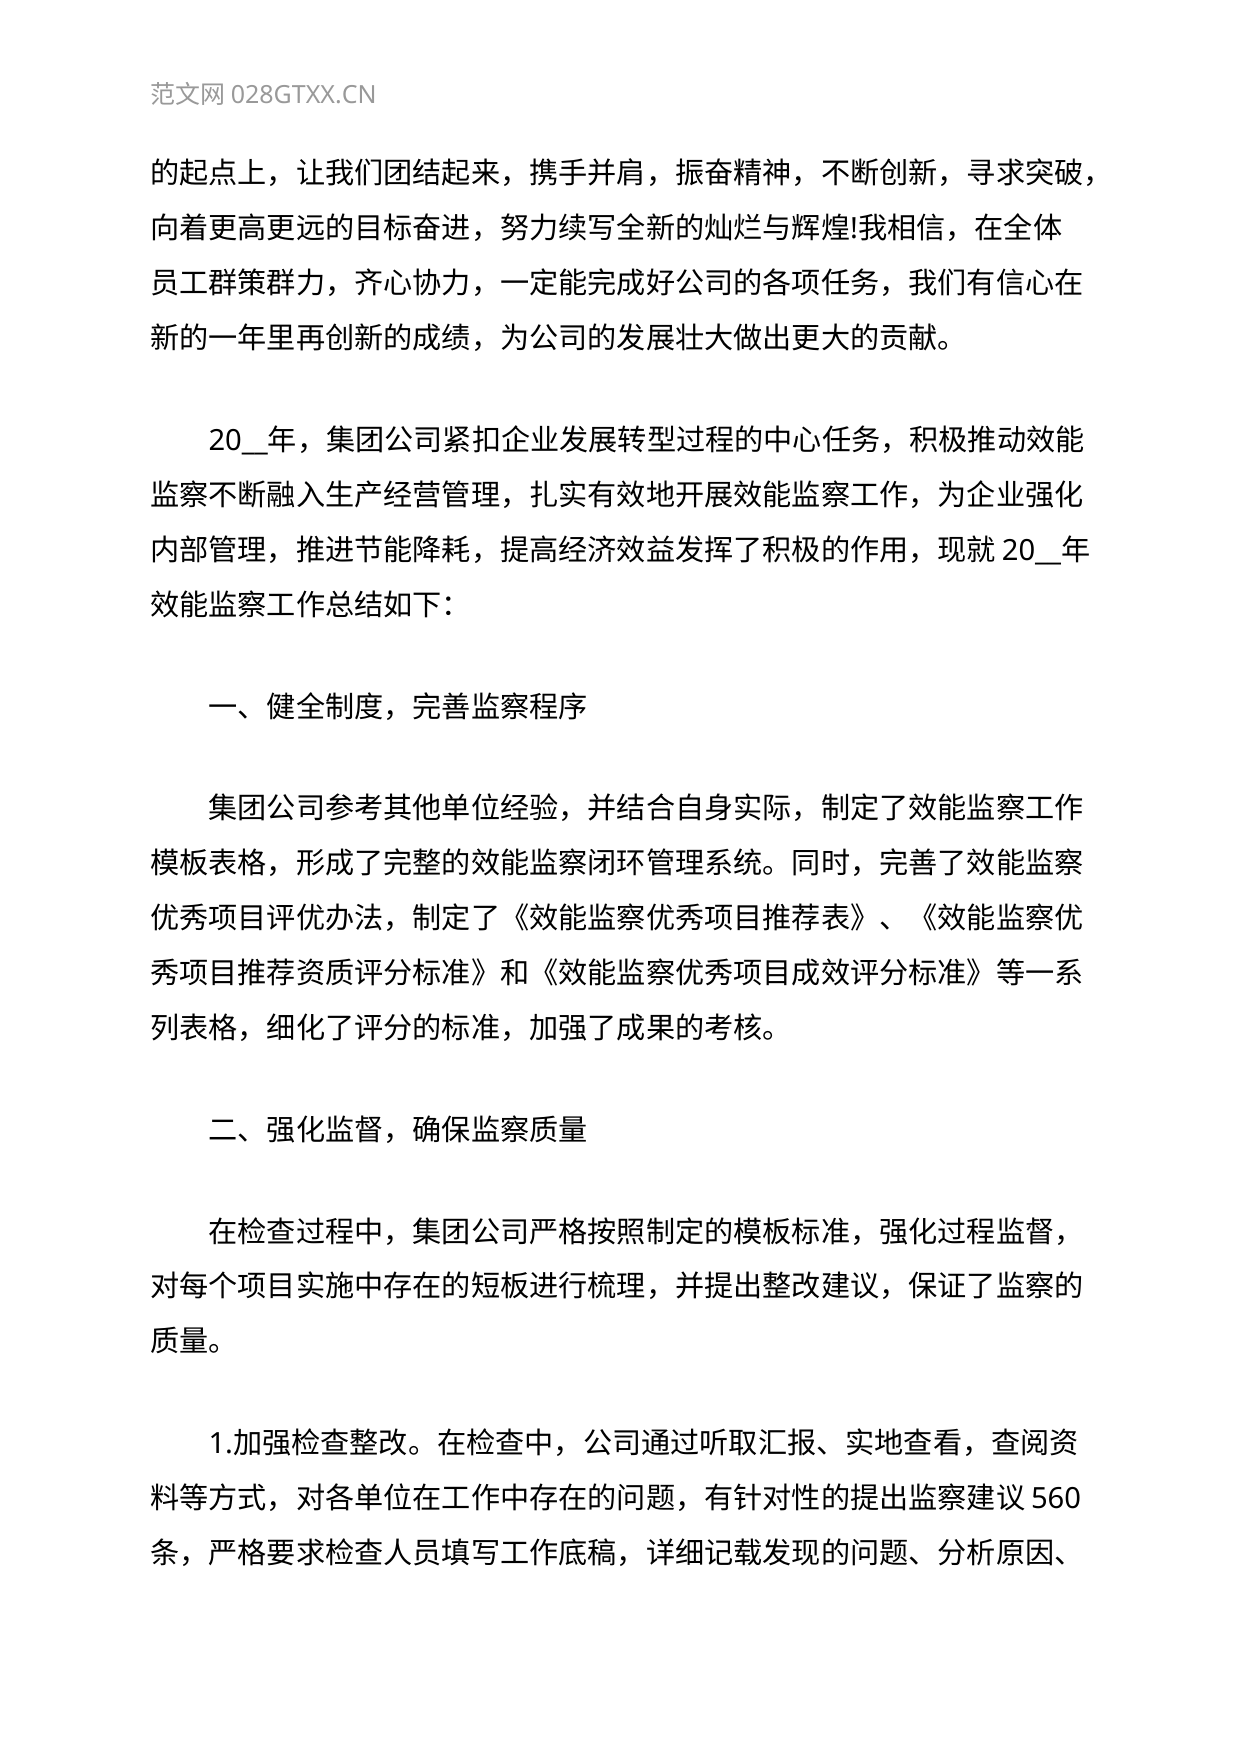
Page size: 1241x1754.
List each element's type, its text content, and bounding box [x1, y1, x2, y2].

text 集团公司参考其他单位经验，并结合自身实际，制定了效能监察工作模板表格，形成了完整的效能监察闭环管理系统。同时，完善了效能监察优秀项目评优办法，制定了《效能监察优秀项目推荐表》、《效能监察优秀项目推荐资质评分标准》和《效能监察优秀项目成效评分标准》等一系列表格，细化了评分的标准，加强了成果的考核。 [150, 785, 1090, 1047]
text 20__年，集团公司紧扣企业发展转型过程的中心任务，积极推动效能监察不断融入生产经营管理，扎实有效地开展效能监察工作，为企业强化内部管理，推进节能降耗，提高经济效益发挥了积极的作用，现就20__年效能监察工作总结如下： [150, 417, 1090, 624]
text 二、强化监督，确保监察质量 [150, 1106, 1090, 1149]
text 一、健全制度，完善监察程序 [150, 683, 1090, 726]
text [150, 150, 1090, 357]
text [150, 1420, 1090, 1572]
text 在检查过程中，集团公司严格按照制定的模板标准，强化过程监督，对每个项目实施中存在的短板进行梳理，并提出整改建议，保证了监察的质量。 [150, 1208, 1090, 1360]
